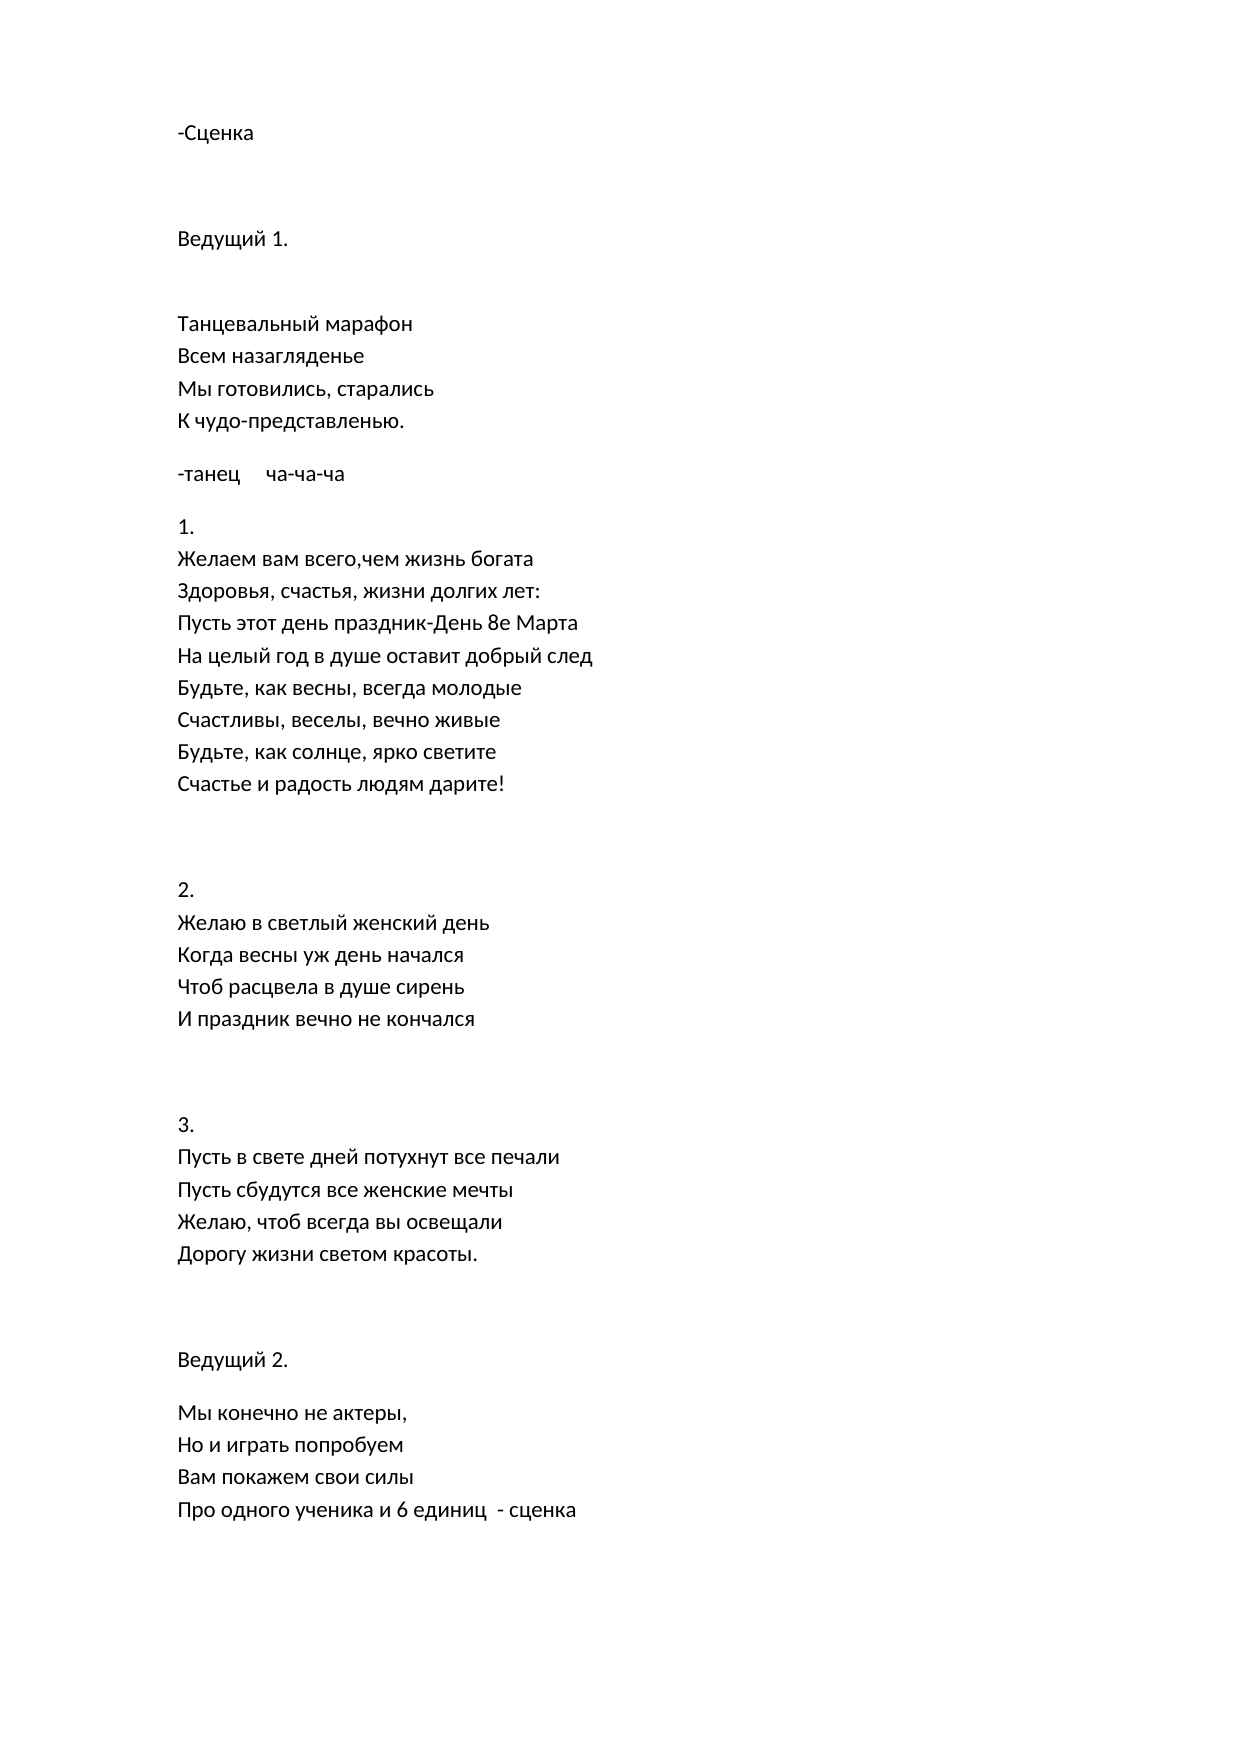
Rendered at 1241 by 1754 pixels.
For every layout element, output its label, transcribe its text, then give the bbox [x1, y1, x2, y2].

text Танцевальный марафон Всем назагляденье Мы готовились, старались К чудо-представленью. [177, 309, 1152, 434]
text 1. Желаем вам всего,чем жизнь богата Здоровья, счастья, жизни долгих лет: Пусть этот день праздник-День 8е Марта На целый год в душе оставит добрый след Будьте, как весны, всегда молодые Счастливы, веселы, вечно живые Будьте, как солнце, ярко светите Счастье и радость людям дарите! [177, 512, 1152, 797]
text 3. Пусть в свете дней потухнут все печали Пусть сбудутся все женские мечты Желаю, чтоб всегда вы освещали Дорогу жизни светом красоты. [177, 1110, 1152, 1267]
text -Сценка [177, 118, 1152, 146]
text -танец ча-ча-ча [177, 459, 1152, 487]
text Ведущий 2. [177, 1345, 1152, 1373]
text 2. Желаю в светлый женский день Когда весны уж день начался Чтоб расцвела в душе сирень И праздник вечно не кончался [177, 876, 1152, 1032]
text Ведущий 1. [177, 224, 1152, 284]
text Мы конечно не актеры, Но и играть попробуем Вам покажем свои силы Про одного ученика и 6 единиц - сценка [177, 1398, 1152, 1523]
